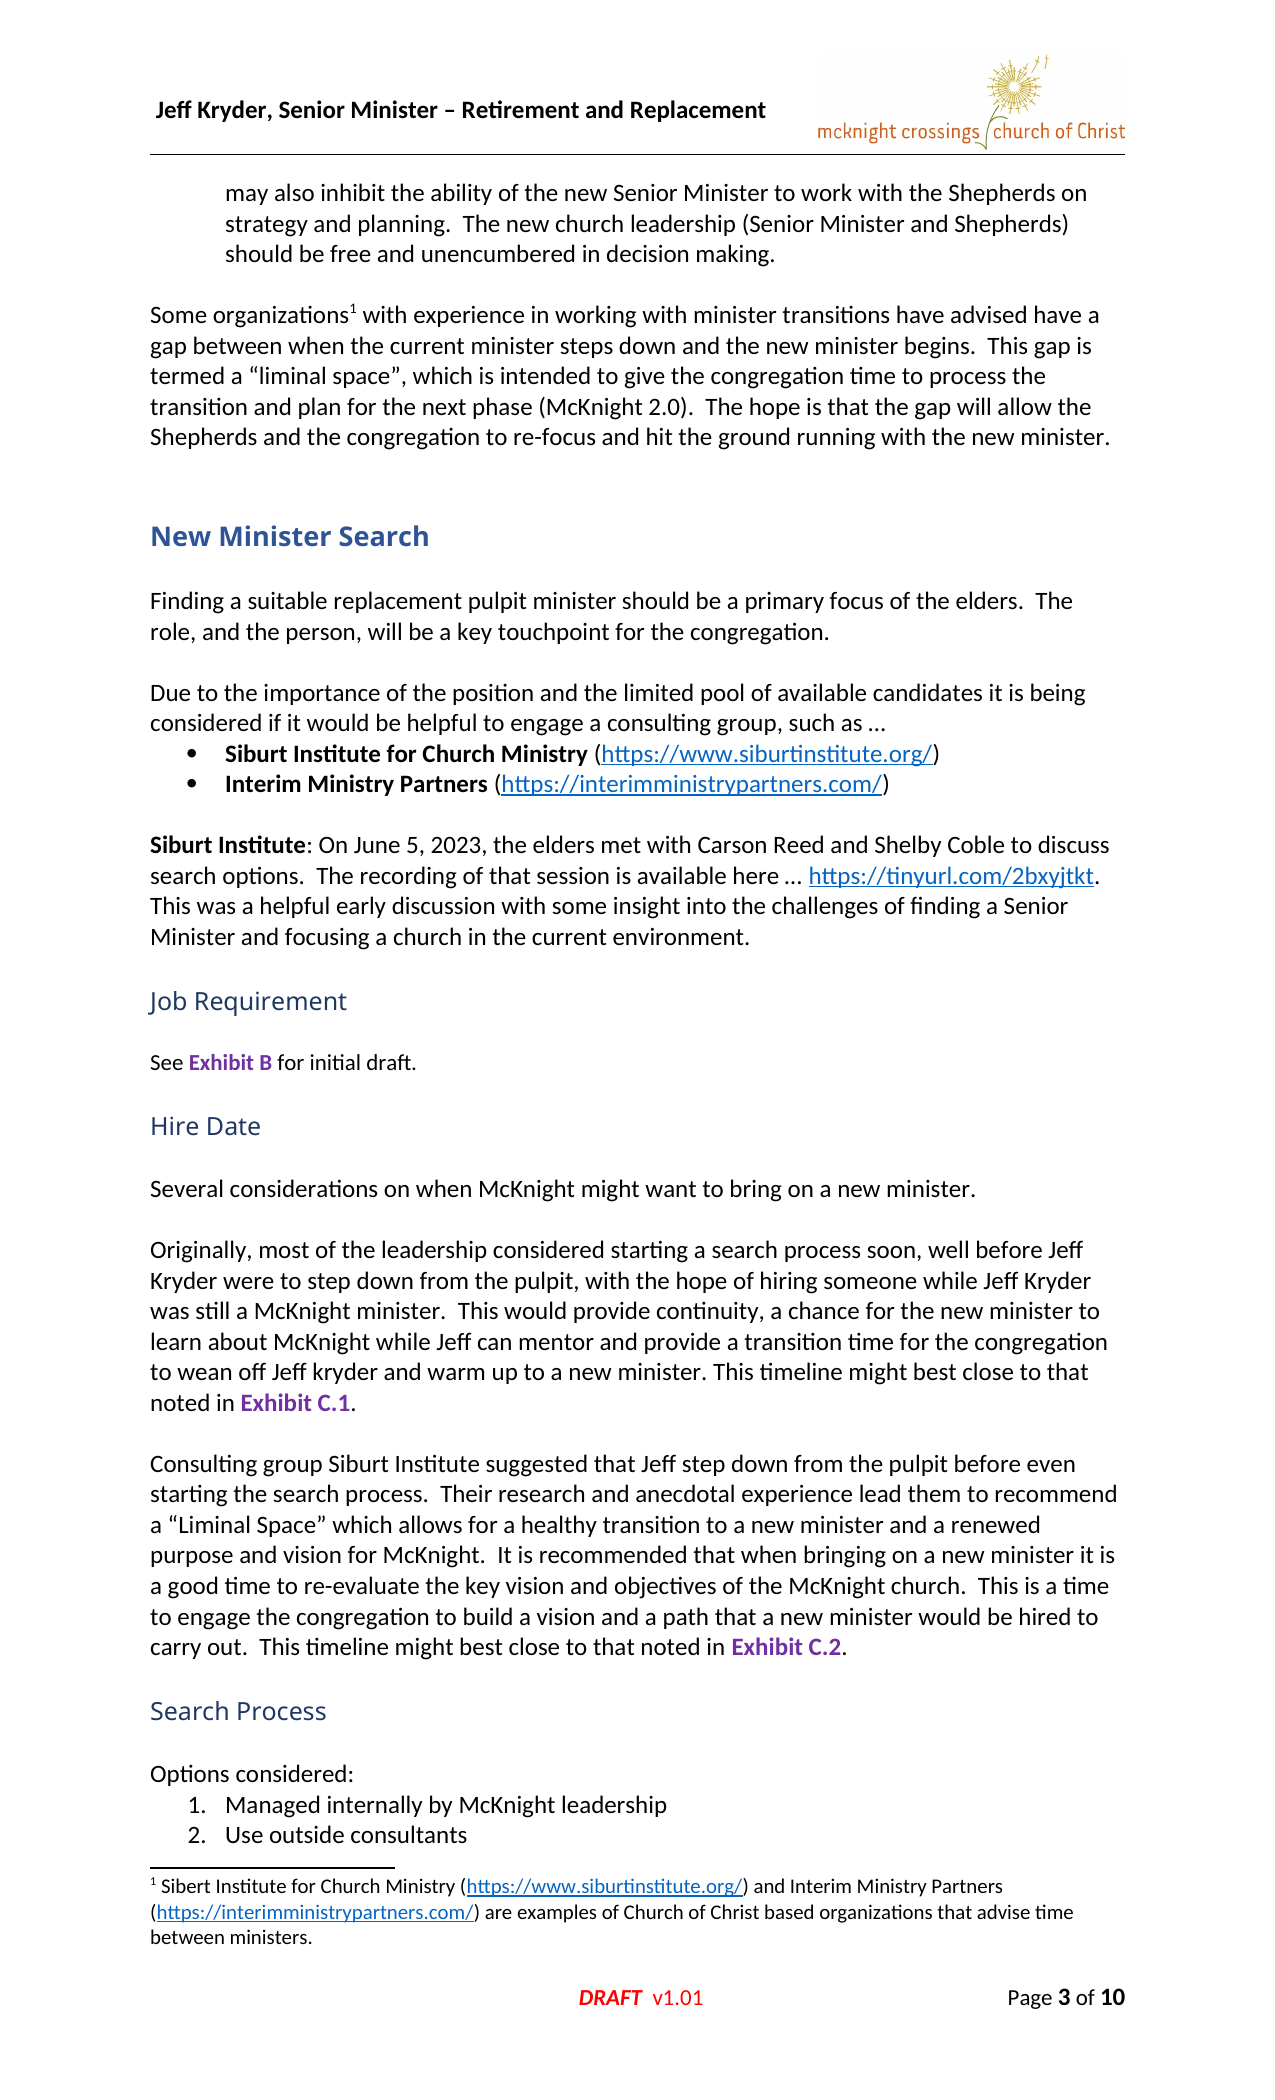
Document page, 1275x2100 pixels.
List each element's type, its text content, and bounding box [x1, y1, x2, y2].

list Siburt Institute for Church Ministry (https://www.siburtinstitute.org/) [187, 738, 1125, 768]
text Finding a suitable replacement pulpit minister should be a primary focus of the elders. The role, and the person, will be a key touchpoint for the congregation. [150, 585, 1125, 646]
list Interim Ministry Partners (https://interimministrypartners.com/) [187, 768, 1125, 799]
subtitle Job Requirement [150, 983, 1125, 1018]
picture [817, 53, 1125, 151]
text Due to the importance of the position and the limited pool of available candidates it is being considered if it would be helpful to engage a consulting group, such as … [150, 677, 1125, 738]
text Several considerations on when McKnight might want to bring on a new minister. [150, 1173, 1125, 1204]
text Options considered: [150, 1759, 1125, 1789]
text Siburt Institute: On June 5, 2023, the elders met with Carson Reed and Shelby Coble to discuss search options. The recording of that session is available here … https://tinyurl.com/2bxyjtkt. This was a helpful early discussion with some insight into the challenges of finding a Senior Minister and focusing a church in the current environment. [150, 829, 1125, 951]
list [187, 177, 1125, 269]
list Use outside consultants [187, 1820, 1125, 1850]
text Some organizations with experience in working with minister transitions have advised have a gap between when the current minister steps down and the new minister begins. This gap is termed a “liminal space”, which is intended to give the congregation time to process the transition and plan for the next phase (McKnight 2.0). The hope is that the gap will allow the Shepherds and the congregation to re-focus and hit the ground running with the new minister. [150, 299, 1125, 452]
subtitle Hire Date [150, 1108, 1125, 1143]
text See Exhibit B for initial draft. [150, 1048, 1125, 1076]
list Managed internally by McKnight leadership [187, 1789, 1125, 1820]
subtitle New Minister Search [150, 517, 1125, 554]
text Consulting group Siburt Institute suggested that Jeff step down from the pulpit before even starting the search process. Their research and anecdotal experience lead them to recommend a “Liminal Space” which allows for a healthy transition to a new minister and a renewed purpose and vision for McKnight. It is recommended that when bringing on a new minister it is a good time to re-evaluate the key vision and objectives of the McKnight church. This is a time to engage the congregation to build a vision and a path that a new minister would be hired to carry out. This timeline might best close to that noted in Exhibit C.2. [150, 1448, 1125, 1662]
text Originally, most of the leadership considered starting a search process soon, well before Jeff Kryder were to step down from the pulpit, with the hope of hiring someone while Jeff Kryder was still a McKnight minister. This would provide continuity, a chance for the new minister to learn about McKnight while Jeff can mentor and provide a transition time for the congregation to wean off Jeff kryder and warm up to a new minister. This timeline might best close to that noted in Exhibit C.1. [150, 1234, 1125, 1417]
subtitle Search Process [150, 1694, 1125, 1728]
